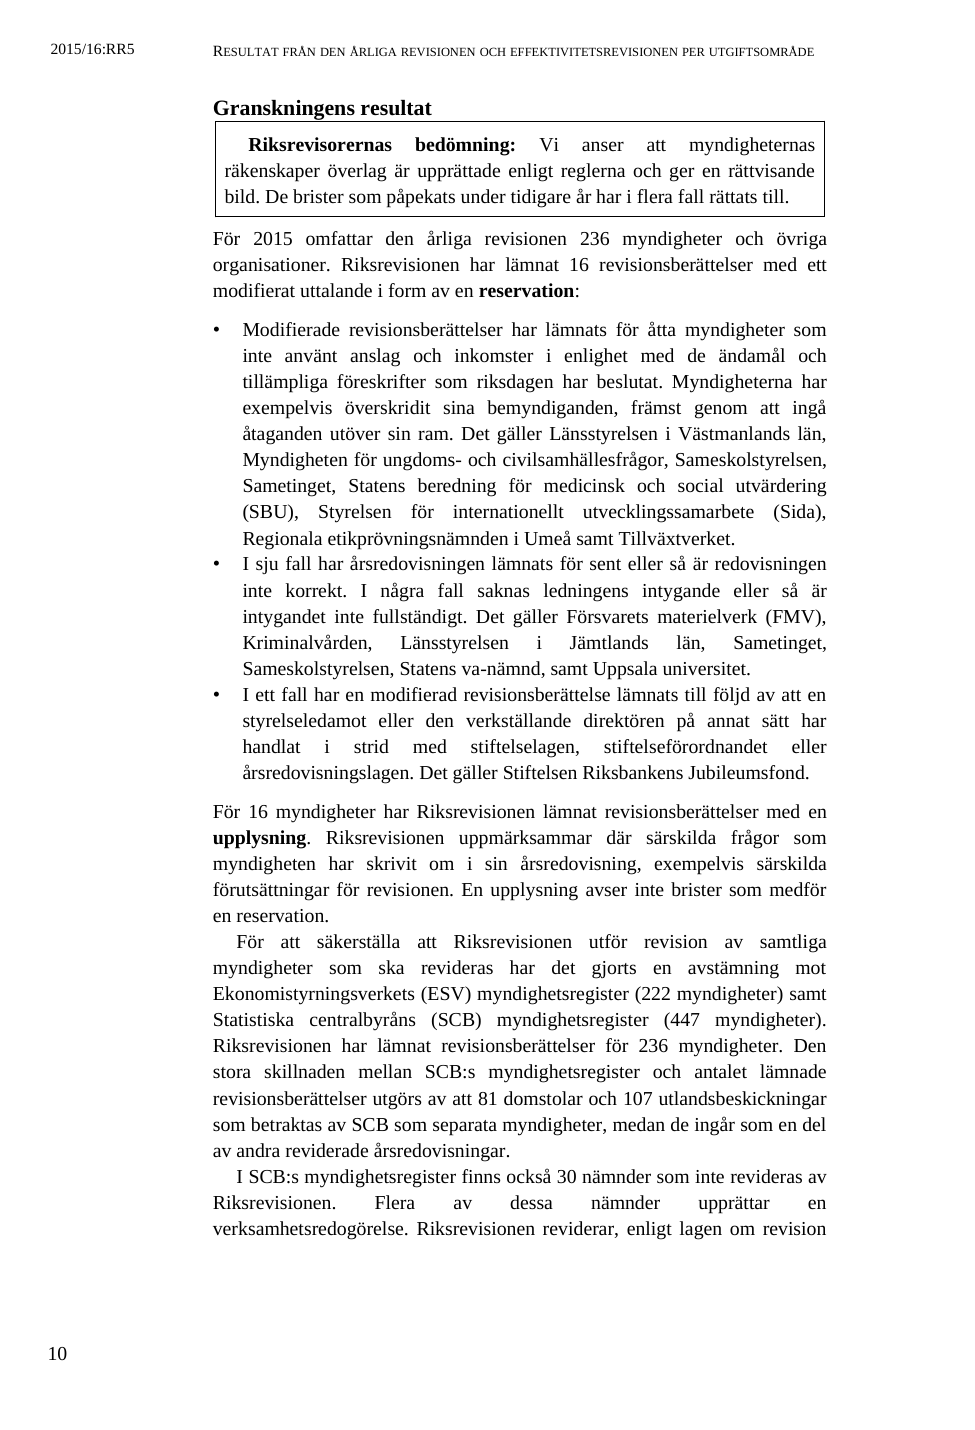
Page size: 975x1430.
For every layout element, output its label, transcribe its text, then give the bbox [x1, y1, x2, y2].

text För 2015 omfattar den årliga revisionen 236 myndigheter och övriga organisationer. Riksrevisionen har lämnat 16 revisionsberättelser med ett modifierat uttalande i form av en reservation: [213, 224, 827, 302]
text För att säkerställa att Riksrevisionen utför revision av samtliga myndigheter som ska revideras har det gjorts en avstämning mot Ekonomistyrningsverkets (ESV) myndighetsregister (222 myndigheter) samt Statistiska centralbyråns (SCB) myndighetsregister (447 myndigheter). Riksrevisionen har lämnat revisionsberättelser för 236 myndigheter. Den stora skillnaden mellan SCB:s myndighetsregister och antalet lämnade revisionsberättelser utgörs av att 81 domstolar och 107 utlandsbeskickningar som betraktas av SCB som separata myndigheter, medan de ingår som en del av andra reviderade årsredovisningar. [213, 927, 827, 1161]
text Granskningens resultat [213, 94, 827, 121]
list Modifierade revisionsberättelser har lämnats för åtta myndigheter som inte använt anslag och inkomster i enlighet med de ändamål och tillämpliga föreskrifter som riksdagen har beslutat. Myndigheterna har exempelvis överskridit sina bemyndiganden, främst genom att ingå åtaganden utöver sin ram. Det gäller Länsstyrelsen i Västmanlands län, Myndigheten för ungdoms- och civilsamhällesfrågor, Sameskolstyrelsen, Sametinget, Statens beredning för medicinsk och social utvärdering (SBU), Styrelsen för internationellt utvecklingssamarbete (Sida), Regionala etikprövningsnämnden i Umeå samt Tillväxtverket. [213, 315, 827, 549]
list I ett fall har en modifierad revisionsberättelse lämnats till följd av att en styrelseledamot eller den verkställande direktören på annat sätt har handlat i strid med stiftelselagen, stiftelseförordnandet eller årsredovisningslagen. Det gäller Stiftelsen Riksbankens Jubileumsfond. [213, 679, 827, 784]
text För 16 myndigheter har Riksrevisionen lämnat revisionsberättelser med en upplysning. Riksrevisionen uppmärksammar där särskilda frågor som myndigheten har skrivit om i sin årsredovisning, exempelvis särskilda förutsättningar för revisionen. En upplysning avser inte brister som medför en reservation. [213, 797, 827, 927]
list I sju fall har årsredovisningen lämnats för sent eller så är redovisningen inte korrekt. I några fall saknas ledningens intygande eller så är intygandet inte fullständigt. Det gäller Försvarets materielverk (FMV), Kriminalvården, Länsstyrelsen i Jämtlands län, Sametinget, Sameskolstyrelsen, Statens va-nämnd, samt Uppsala universitet. [213, 549, 827, 679]
text Riksrevisorernas bedömning: Vi anser att myndigheternas räkenskaper överlag är upprättade enligt reglerna och ger en rättvisande bild. De brister som påpekats under tidigare år har i flera fall rättats till. [216, 122, 824, 216]
